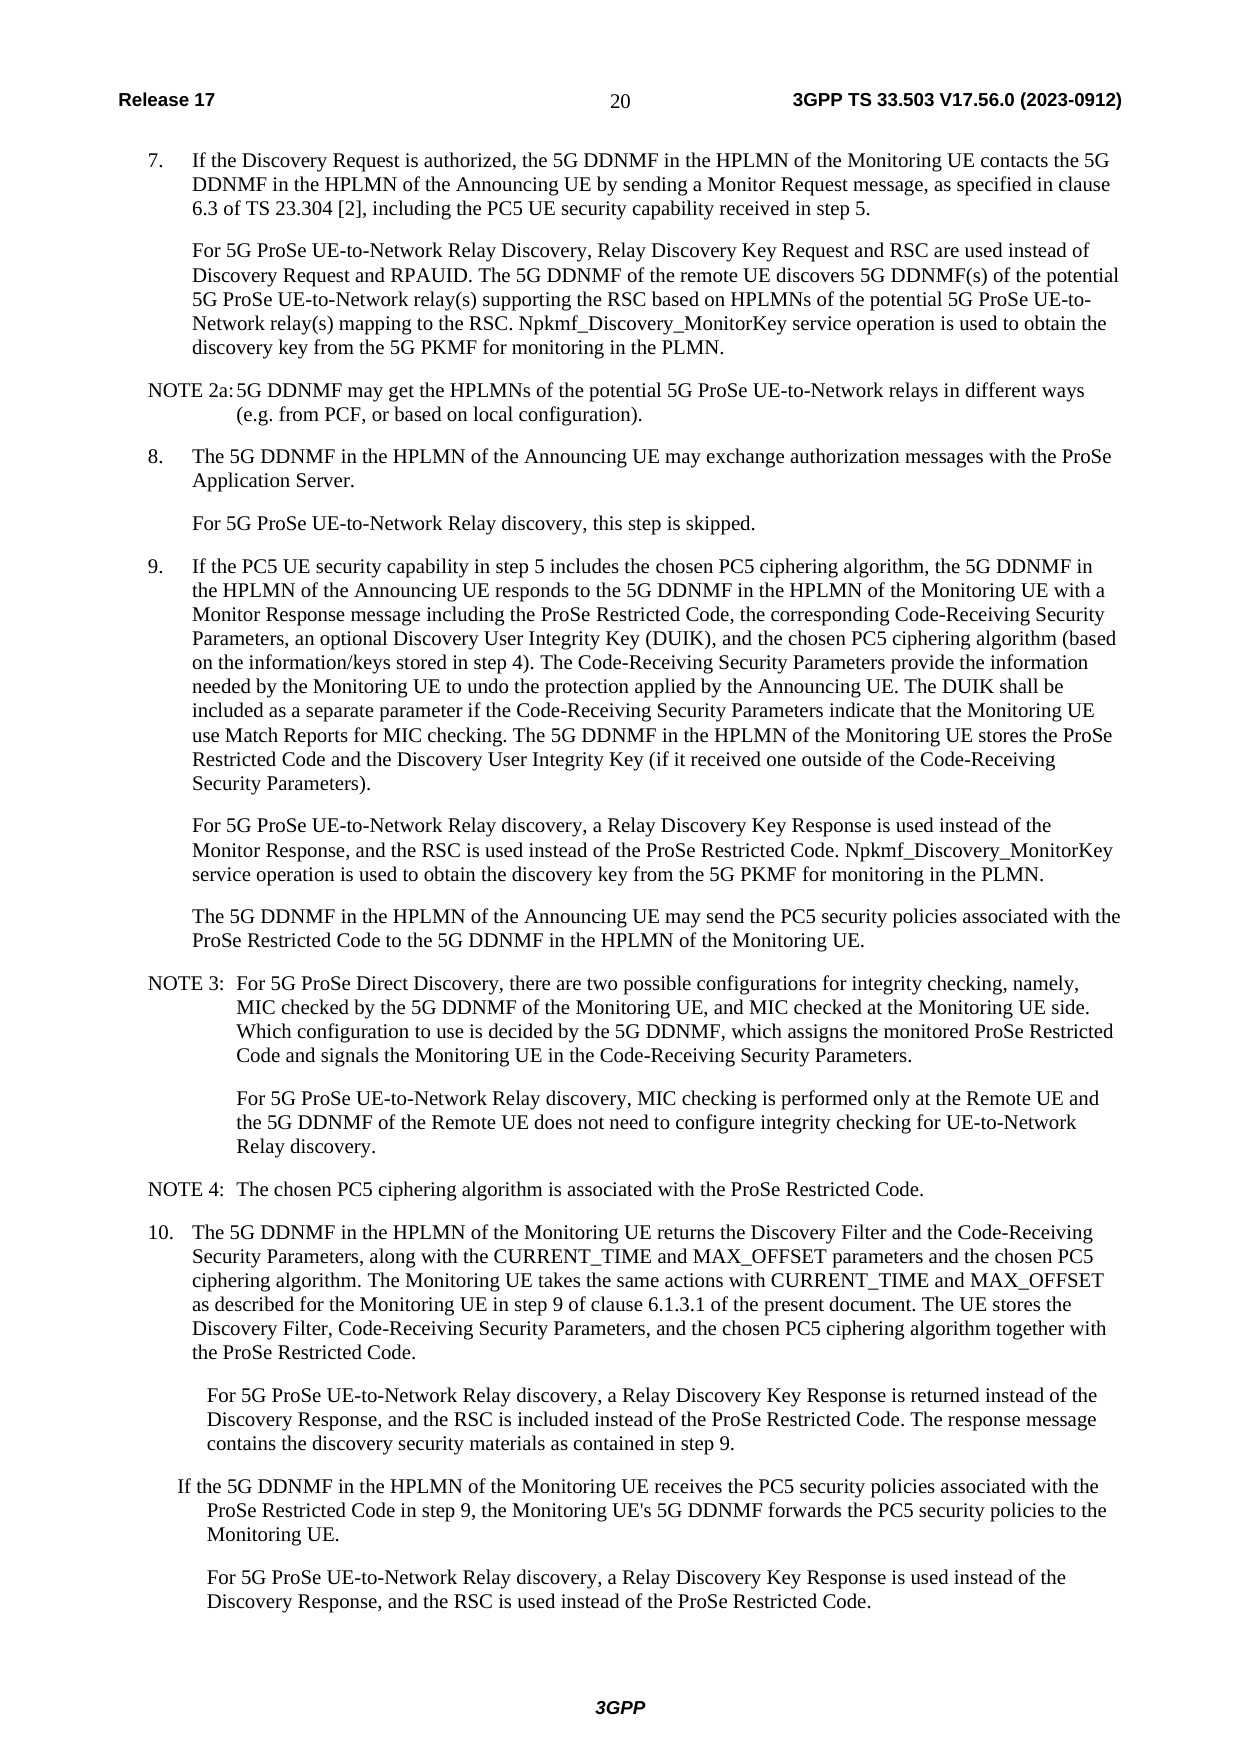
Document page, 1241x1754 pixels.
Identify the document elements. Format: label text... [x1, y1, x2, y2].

text For 5G ProSe UE-to-Network Relay discovery, this step is skipped. [148, 511, 1122, 535]
text 8. The 5G DDNMF in the HPLMN of the Announcing UE may exchange authorization messages with the ProSe Application Server. [148, 444, 1122, 492]
text 7. If the Discovery Request is authorized, the 5G DDNMF in the HPLMN of the Monitoring UE contacts the 5G DDNMF in the HPLMN of the Announcing UE by sending a Monitor Request message, as specified in clause 6.3 of TS 23.304 [2], including the PC5 UE security capability received in step 5. [148, 147, 1122, 220]
text The 5G DDNMF in the HPLMN of the Announcing UE may send the PC5 security policies associated with the ProSe Restricted Code to the 5G DDNMF in the HPLMN of the Monitoring UE. [148, 904, 1122, 952]
text For 5G ProSe UE-to-Network Relay discovery, a Relay Discovery Key Response is used instead of the Monitor Response, and the RSC is used instead of the ProSe Restricted Code. [148, 813, 1122, 886]
text 10. The 5G DDNMF in the HPLMN of the Monitoring UE returns the Discovery Filter and the Code-Receiving Security Parameters, along with the CURRENT_TIME and MAX_OFFSET parameters and the chosen PC5 ciphering algorithm. The Monitoring UE takes the same actions with CURRENT_TIME and MAX_OFFSET as described for the Monitoring UE in step 9 of clause 6.1.3.1 of the present document. The UE stores the Discovery Filter, Code-Receiving Security Parameters, and the chosen PC5 ciphering algorithm together with the ProSe Restricted Code. [148, 1220, 1122, 1364]
text NOTE 2a: 5G DDNMF may get the HPLMNs of the potential 5G ProSe UE-to-Network relays in different ways (e.g. from PCF, or based on local configuration). [148, 377, 1122, 426]
text For 5G ProSe UE-to-Network Relay Discovery, Relay Discovery Key Request and RSC are used instead of Discovery Request and RPAUID. The 5G DDNMF of the remote UE discovers 5G DDNMF(s) of the potential 5G ProSe UE-to-Network relay(s) supporting the RSC based on HPLMNs of the potential 5G ProSe UE-to-Network relay(s) mapping to the RSC. [148, 238, 1122, 359]
text For 5G ProSe UE-to-Network Relay discovery, MIC checking is performed only at the Remote UE and the 5G DDNMF of the Remote UE does not need to configure integrity checking for UE-to-Network Relay discovery. [148, 1086, 1122, 1158]
text NOTE 3: For 5G ProSe Direct Discovery, there are two possible configurations for integrity checking, namely, MIC checked by the 5G DDNMF of the Monitoring UE, and MIC checked at the Monitoring UE side. Which configuration to use is decided by the 5G DDNMF, which assigns the monitored ProSe Restricted Code and signals the Monitoring UE in the Code-Receiving Security Parameters. [148, 971, 1122, 1067]
text NOTE 4: The chosen PC5 ciphering algorithm is associated with the ProSe Restricted Code. [148, 1177, 1122, 1201]
text For 5G ProSe UE-to-Network Relay discovery, a Relay Discovery Key Response is used instead of the Discovery Response, and the RSC is used instead of the ProSe Restricted Code. [177, 1565, 1122, 1613]
text 9. If the PC5 UE security capability in step 5 includes the chosen PC5 ciphering algorithm, the 5G DDNMF in the HPLMN of the Announcing UE responds to the 5G DDNMF in the HPLMN of the Monitoring UE with a Monitor Response message including the ProSe Restricted Code, the corresponding Code-Receiving Security Parameters, an optional Discovery User Integrity Key (DUIK), and the chosen PC5 ciphering algorithm (based on the information/keys stored in step 4). The Code-Receiving Security Parameters provide the information needed by the Monitoring UE to undo the protection applied by the Announcing UE. The DUIK shall be included as a separate parameter if the Code-Receiving Security Parameters indicate that the Monitoring UE use Match Reports for MIC checking. The 5G DDNMF in the HPLMN of the Monitoring UE stores the ProSe Restricted Code and the Discovery User Integrity Key (if it received one outside of the Code-Receiving Security Parameters). [148, 554, 1122, 795]
text For 5G ProSe UE-to-Network Relay discovery, a Relay Discovery Key Response is returned instead of the Discovery Response, and the RSC is included instead of the ProSe Restricted Code. The response message contains the discovery security materials as contained in step 9. [177, 1383, 1122, 1455]
text If the 5G DDNMF in the HPLMN of the Monitoring UE receives the PC5 security policies associated with the ProSe Restricted Code in step 9, the Monitoring UE's 5G DDNMF forwards the PC5 security policies to the Monitoring UE. [177, 1474, 1122, 1546]
